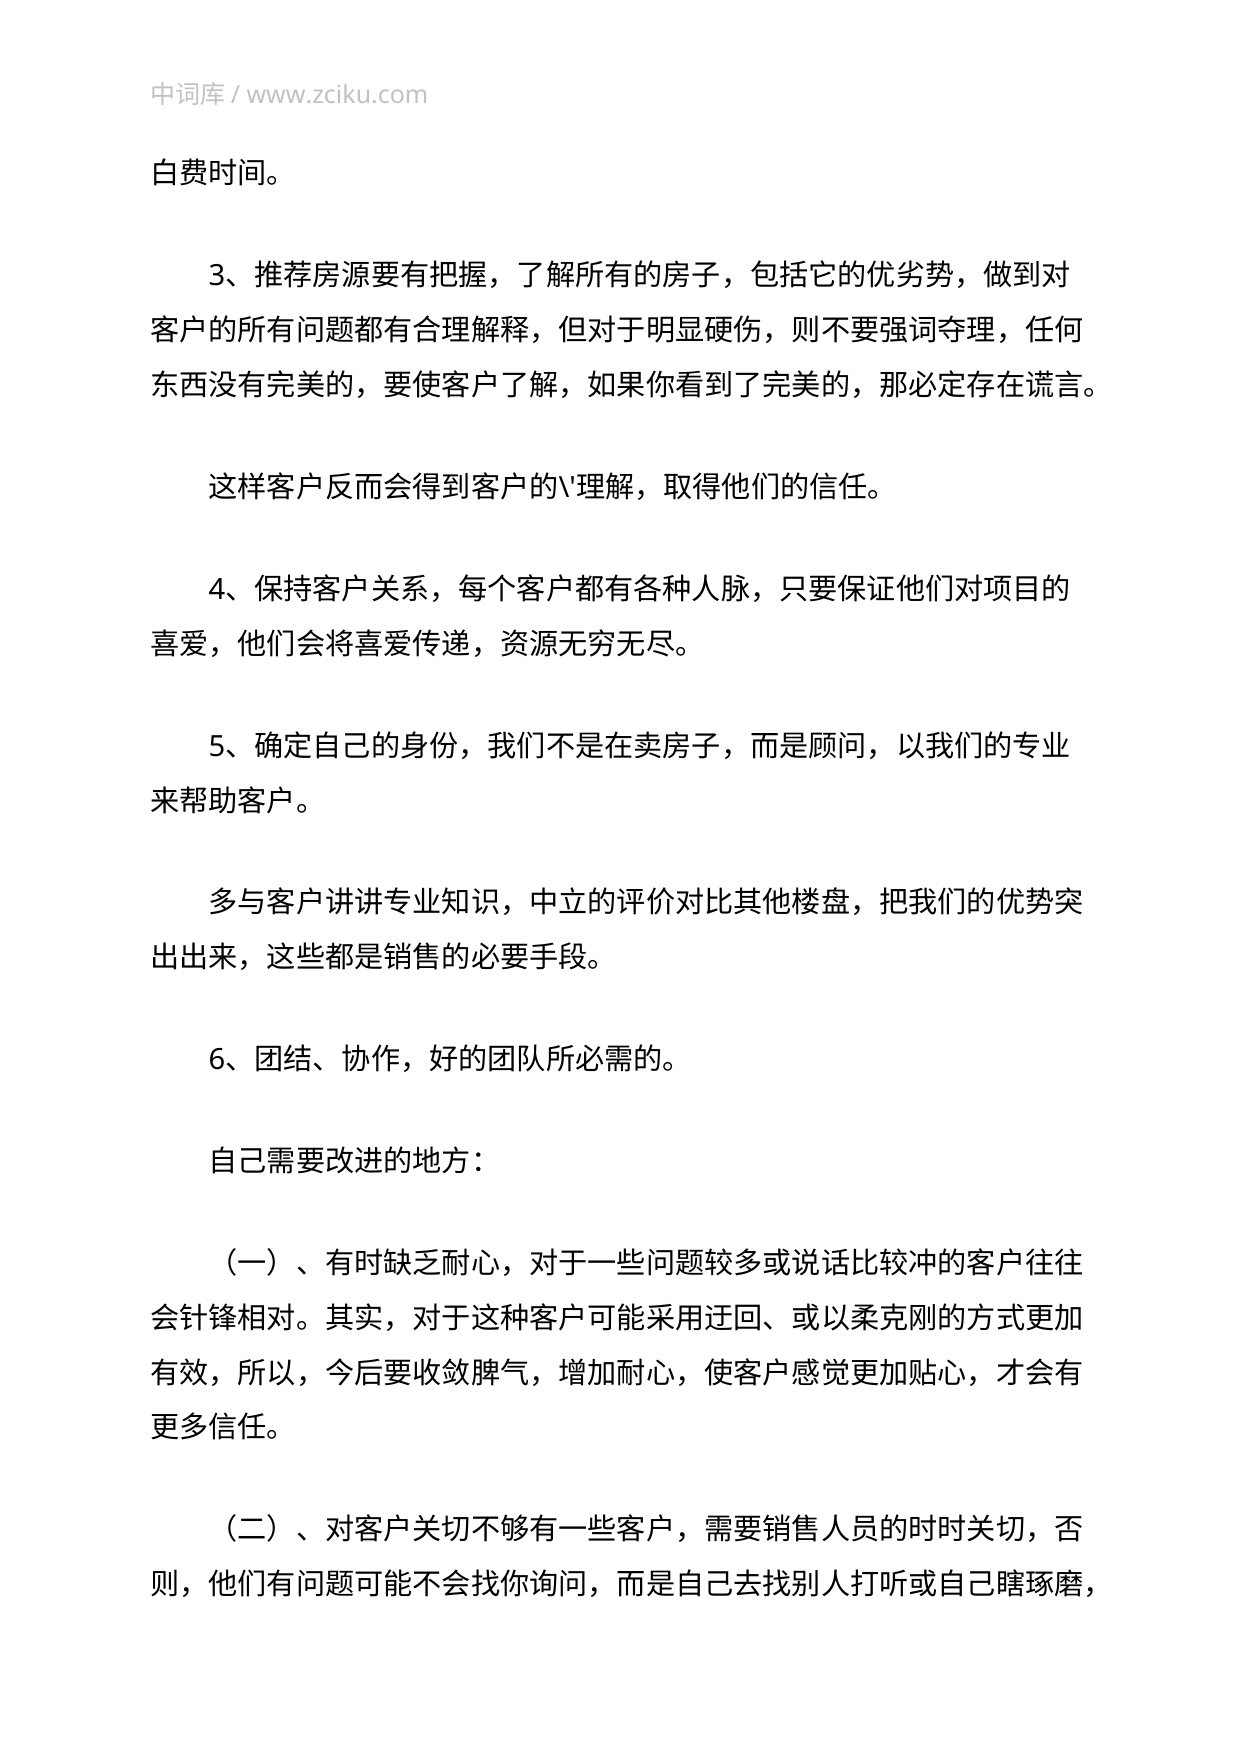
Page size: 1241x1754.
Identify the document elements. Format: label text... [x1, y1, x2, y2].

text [150, 150, 1090, 192]
text 这样客户反而会得到客户的\'理解，取得他们的信任。 [150, 463, 1090, 506]
text 3、推荐房源要有把握，了解所有的房子，包括它的优劣势，做到对客户的所有问题都有合理解释，但对于明显硬伤，则不要强词夺理，任何东西没有完美的，要使客户了解，如果你看到了完美的，那必定存在谎言。 [150, 252, 1090, 404]
text 4、保持客户关系，每个客户都有各种人脉，只要保证他们对项目的喜爱，他们会将喜爱传递，资源无穷无尽。 [150, 565, 1090, 663]
text 6、团结、协作，好的团队所必需的。 [150, 1036, 1090, 1078]
text 自己需要改进的地方： [150, 1138, 1090, 1180]
text （一）、有时缺乏耐心，对于一些问题较多或说话比较冲的客户往往会针锋相对。其实，对于这种客户可能采用迂回、或以柔克刚的方式更加有效，所以，今后要收敛脾气，增加耐心，使客户感觉更加贴心，才会有更多信任。 [150, 1239, 1090, 1446]
text 多与客户讲讲专业知识，中立的评价对比其他楼盘，把我们的优势突出出来，这些都是销售的必要手段。 [150, 879, 1090, 976]
text 5、确定自己的身份，我们不是在卖房子，而是顾问，以我们的专业来帮助客户。 [150, 722, 1090, 819]
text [150, 1506, 1090, 1603]
